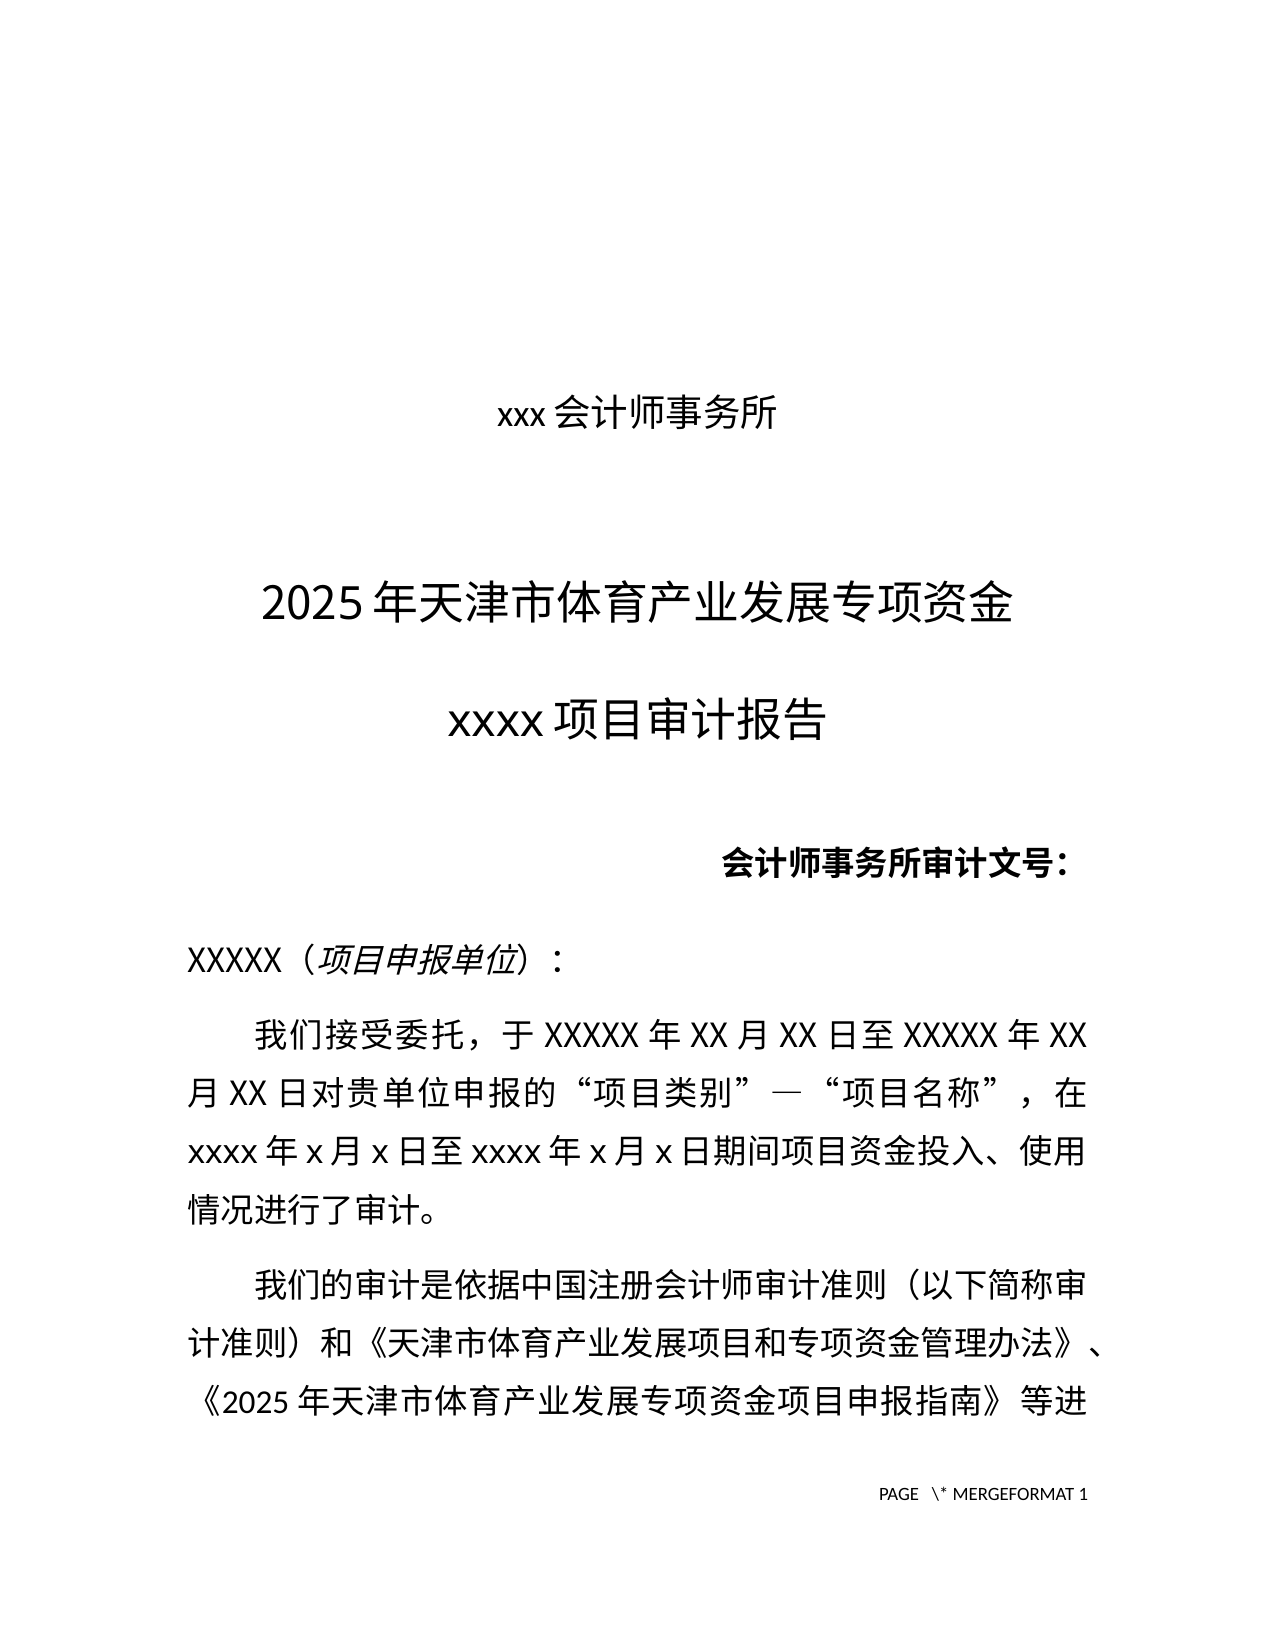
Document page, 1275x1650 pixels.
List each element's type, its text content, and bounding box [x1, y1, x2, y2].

text XXXXX（项目申报单位）： [187, 925, 1088, 984]
text xxxx项目审计报告 [187, 683, 1088, 750]
text xxx会计师事务所 [187, 383, 1088, 437]
text 我们接受委托，于XXXXX年XX月XX日至XXXXX年XX月XX日对贵单位申报的“项目类别”—“项目名称”，在xxxx年x月x日至xxxx年x月x日期间项目资金投入、使用情况进行了审计。 [187, 1000, 1088, 1234]
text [187, 1250, 1088, 1425]
text 2025年天津市体育产业发展专项资金 [187, 567, 1088, 633]
text 会计师事务所审计文号： [187, 836, 1088, 884]
